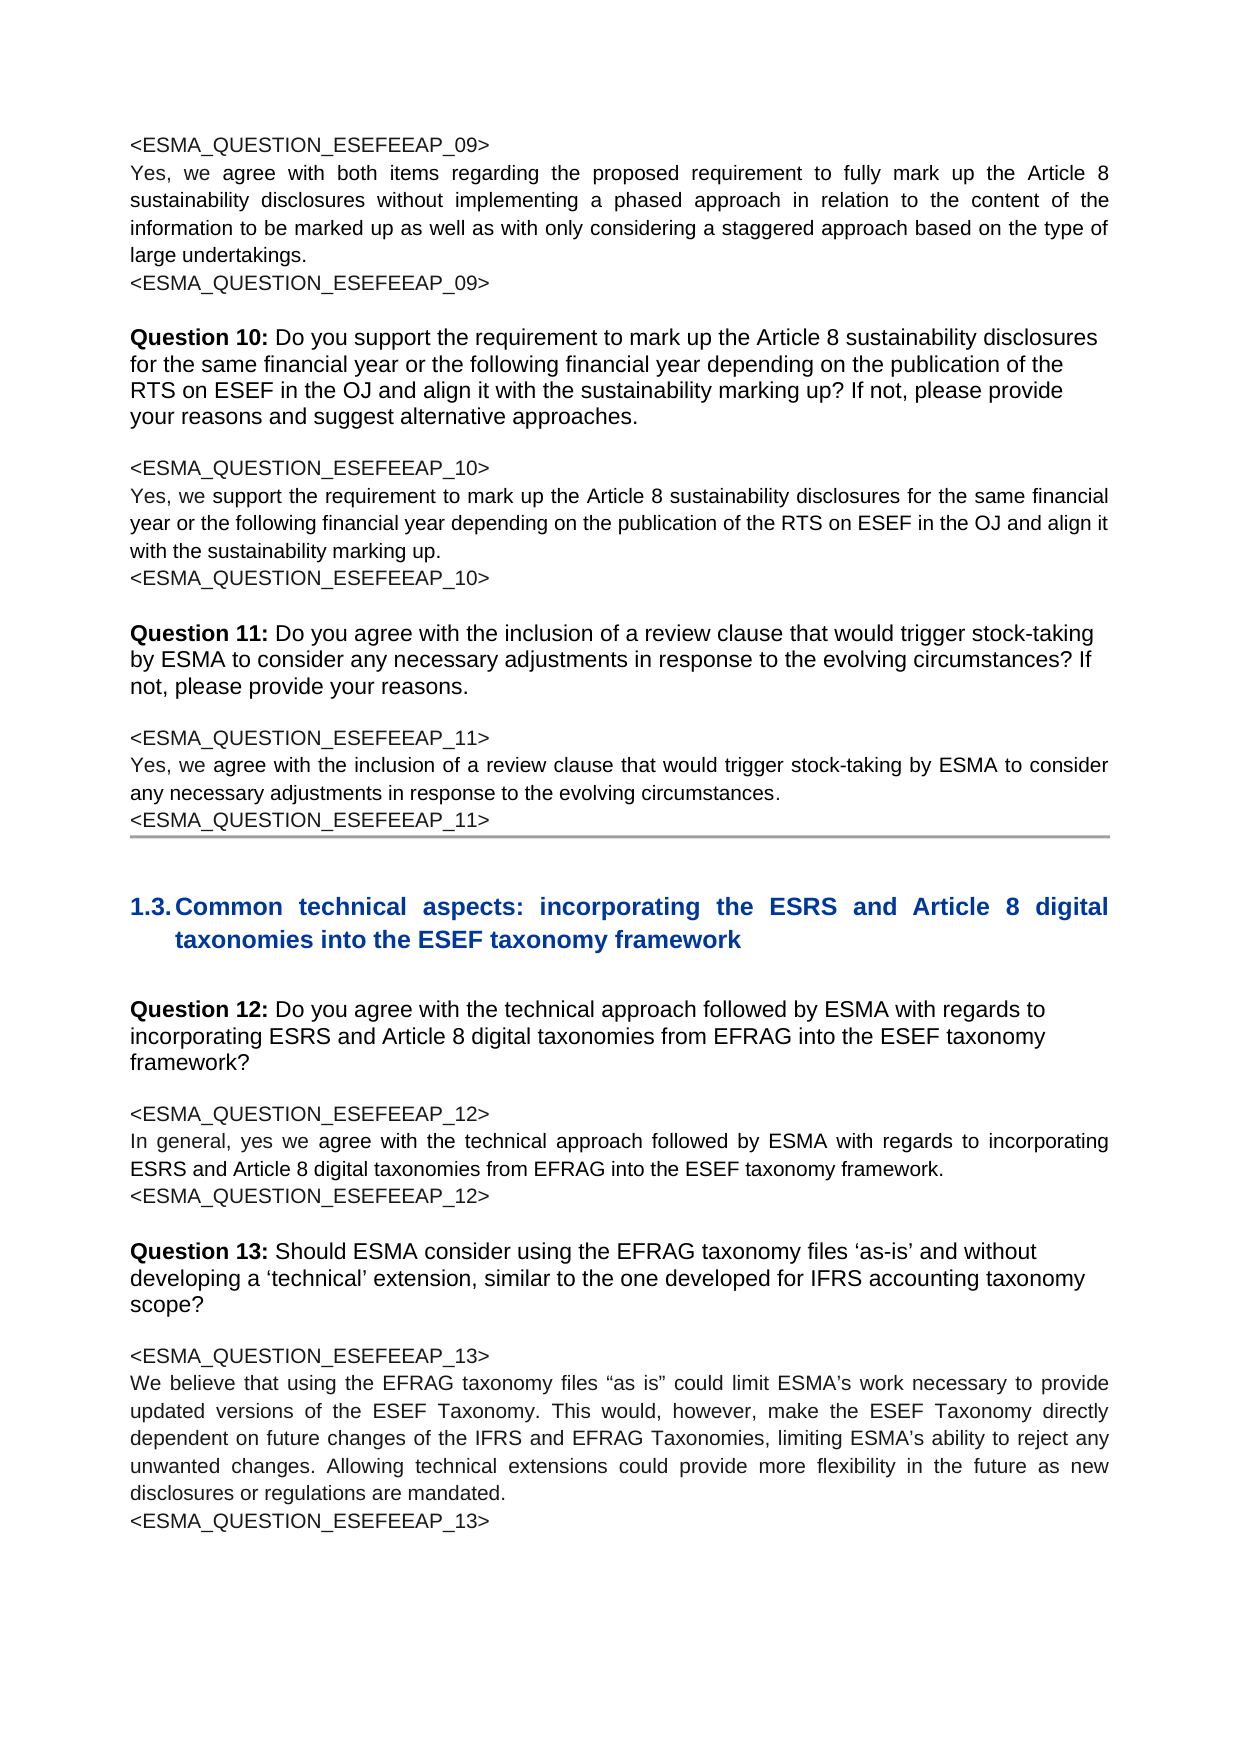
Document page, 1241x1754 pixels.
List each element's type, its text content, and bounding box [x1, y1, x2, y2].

text Question 13: Should ESMA consider using the EFRAG taxonomy files ‘as-is’ and without developing a ‘technical’ extension, similar to the one developed for IFRS accounting taxonomy scope? [130, 1238, 1110, 1344]
text <ESMA_QUESTION_ESEFEEAP_11> [130, 808, 1110, 832]
text <ESMA_QUESTION_ESEFEEAP_11> [130, 725, 1110, 749]
text We believe that using the EFRAG taxonomy files “as is” could limit ESMA’s work necessary to provide updated versions of the ESEF Taxonomy. This would, however, make the ESEF Taxonomy directly dependent on future changes of the IFRS and EFRAG Taxonomies, limiting ESMA’s ability to reject any unwanted changes. Allowing technical extensions could provide more flexibility in the future as new disclosures or regulations are mandated. [130, 1371, 1110, 1505]
text <ESMA_QUESTION_ESEFEEAP_13> [130, 1344, 1110, 1368]
text <ESMA_QUESTION_ESEFEEAP_09> [130, 133, 1110, 157]
text Question 12: Do you agree with the technical approach followed by ESMA with regards to incorporating ESRS and Article 8 digital taxonomies from EFRAG into the ESEF taxonomy framework? [130, 996, 1110, 1102]
text <ESMA_QUESTION_ESEFEEAP_10> [130, 456, 1110, 480]
text In general, yes we agree with the technical approach followed by ESMA with regards to incorporating ESRS and Article 8 digital taxonomies from EFRAG into the ESEF taxonomy framework. [130, 1129, 1110, 1181]
text Common technical aspects: incorporating the ESRS and Article 8 digital taxonomies into the ESEF taxonomy framework [130, 892, 1110, 953]
text Question 10: Do you support the requirement to mark up the Article 8 sustainability disclosures for the same financial year or the following financial year depending on the publication of the RTS on ESEF in the OJ and align it with the sustainability marking up? If not, please provide your reasons and suggest alternative approaches. [130, 324, 1110, 456]
text <ESMA_QUESTION_ESEFEEAP_10> [130, 566, 1110, 590]
text Question 11: Do you agree with the inclusion of a review clause that would trigger stock-taking by ESMA to consider any necessary adjustments in response to the evolving circumstances? If not, please provide your reasons. [130, 620, 1110, 725]
text <ESMA_QUESTION_ESEFEEAP_09> [130, 270, 1110, 294]
text <ESMA_QUESTION_ESEFEEAP_12> [130, 1184, 1110, 1208]
text Yes, we agree with the inclusion of a review clause that would trigger stock-taking by ESMA to consider any necessary adjustments in response to the evolving circumstances. [130, 753, 1110, 804]
text Yes, we support the requirement to mark up the Article 8 sustainability disclosures for the same financial year or the following financial year depending on the publication of the RTS on ESEF in the OJ and align it with the sustainability marking up. [130, 483, 1110, 562]
text <ESMA_QUESTION_ESEFEEAP_12> [130, 1102, 1110, 1126]
text Yes, we agree with both items regarding the proposed requirement to fully mark up the Article 8 sustainability disclosures without implementing a phased approach in relation to the content of the information to be marked up as well as with only considering a staggered approach based on the type of large undertakings. [130, 160, 1110, 267]
text <ESMA_QUESTION_ESEFEEAP_13> [130, 1509, 1110, 1533]
